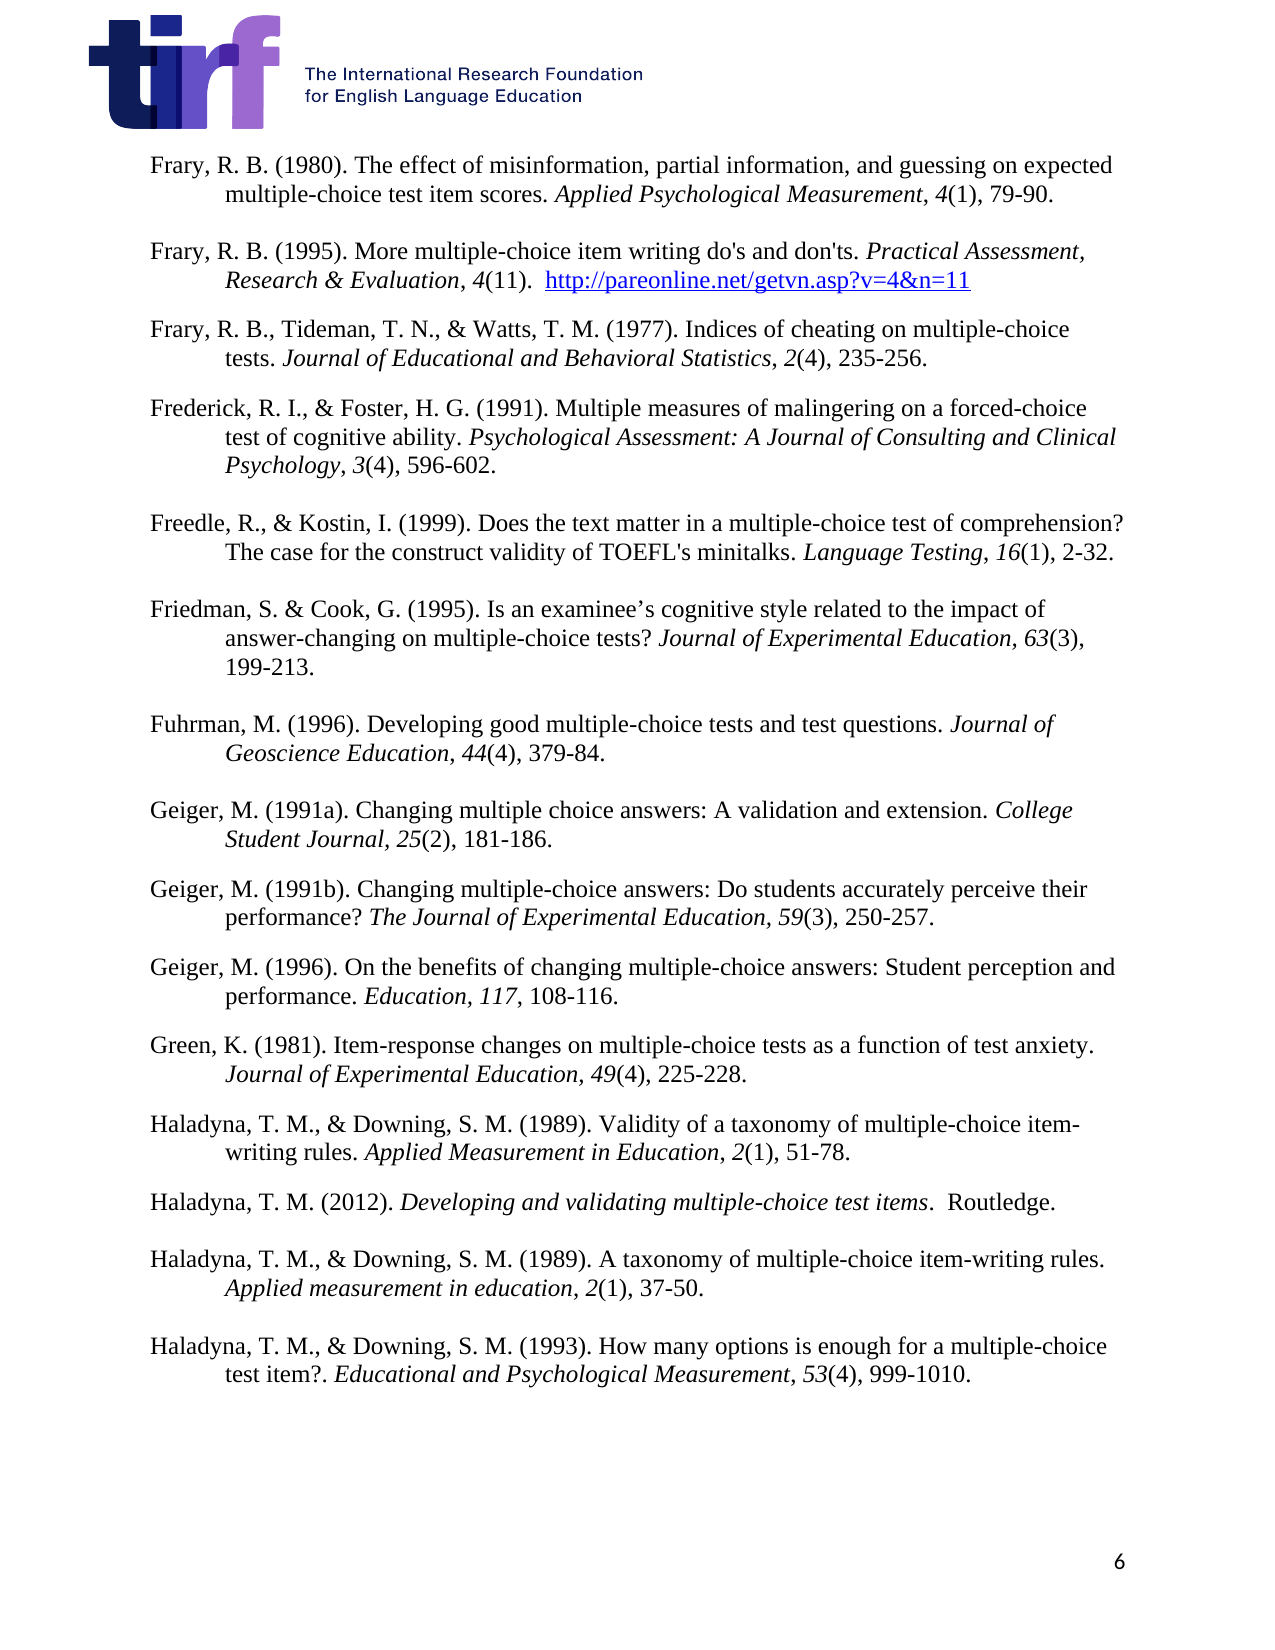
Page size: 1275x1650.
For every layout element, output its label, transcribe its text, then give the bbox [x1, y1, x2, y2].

text Green, K. (1981). Item-response changes on multiple-choice tests as a function of test anxiety. Journal of Experimental Education, 49(4), 225-228. [150, 1030, 1125, 1088]
text Frary, R. B., Tideman, T. N., & Watts, T. M. (1977). Indices of cheating on multiple-choice tests. Journal of Educational and Behavioral Statistics, 2(4), 235-256. [150, 314, 1125, 372]
text Geiger, M. (1991a). Changing multiple choice answers: A validation and extension. College Student Journal, 25(2), 181-186. [150, 795, 1125, 853]
text Geiger, M. (1996). On the benefits of changing multiple-choice answers: Student perception and performance. Education, 117, 108-116. [150, 952, 1125, 1009]
text Haladyna, T. M. (2012). Developing and validating multiple-choice test items. Routledge. [150, 1187, 1125, 1216]
text Geiger, M. (1991b). Changing multiple-choice answers: Do students accurately perceive their performance? The Journal of Experimental Education, 59(3), 250-257. [150, 874, 1125, 931]
text Haladyna, T. M., & Downing, S. M. (1989). A taxonomy of multiple-choice item-writing rules. Applied measurement in education, 2(1), 37-50. [150, 1244, 1125, 1302]
text Frederick, R. I., & Foster, H. G. (1991). Multiple measures of malingering on a forced-choice test of cognitive ability. Psychological Assessment: A Journal of Consulting and Clinical Psychology, 3(4), 596-602. [150, 393, 1125, 479]
text Fuhrman, M. (1996). Developing good multiple-choice tests and test questions. Journal of Geoscience Education, 44(4), 379-84. [150, 709, 1125, 767]
text Frary, R. B. (1995). More multiple-choice item writing do's and don'ts. Practical Assessment, Research & Evaluation, 4(11). http://pareonline.net/getvn.asp?v=4&n=11 [150, 236, 1125, 294]
text Freedle, R., & Kostin, I. (1999). Does the text matter in a multiple-choice test of comprehension? The case for the construct validity of TOEFL's minitalks. Language Testing, 16(1), 2-32. [150, 508, 1125, 565]
text Haladyna, T. M., & Downing, S. M. (1993). How many options is enough for a multiple-choice test item?. Educational and Psychological Measurement, 53(4), 999-1010. [150, 1331, 1125, 1388]
picture [88, 15, 649, 129]
text Friedman, S. & Cook, G. (1995). Is an examinee’s cognitive style related to the impact of answer-changing on multiple-choice tests? Journal of Experimental Education, 63(3), 199-213. [150, 594, 1125, 680]
text Haladyna, T. M., & Downing, S. M. (1989). Validity of a taxonomy of multiple-choice item-writing rules. Applied Measurement in Education, 2(1), 51-78. [150, 1109, 1125, 1166]
text Frary, R. B. (1980). The effect of misinformation, partial information, and guessing on expected multiple-choice test item scores. Applied Psychological Measurement, 4(1), 79-90. [150, 150, 1125, 207]
